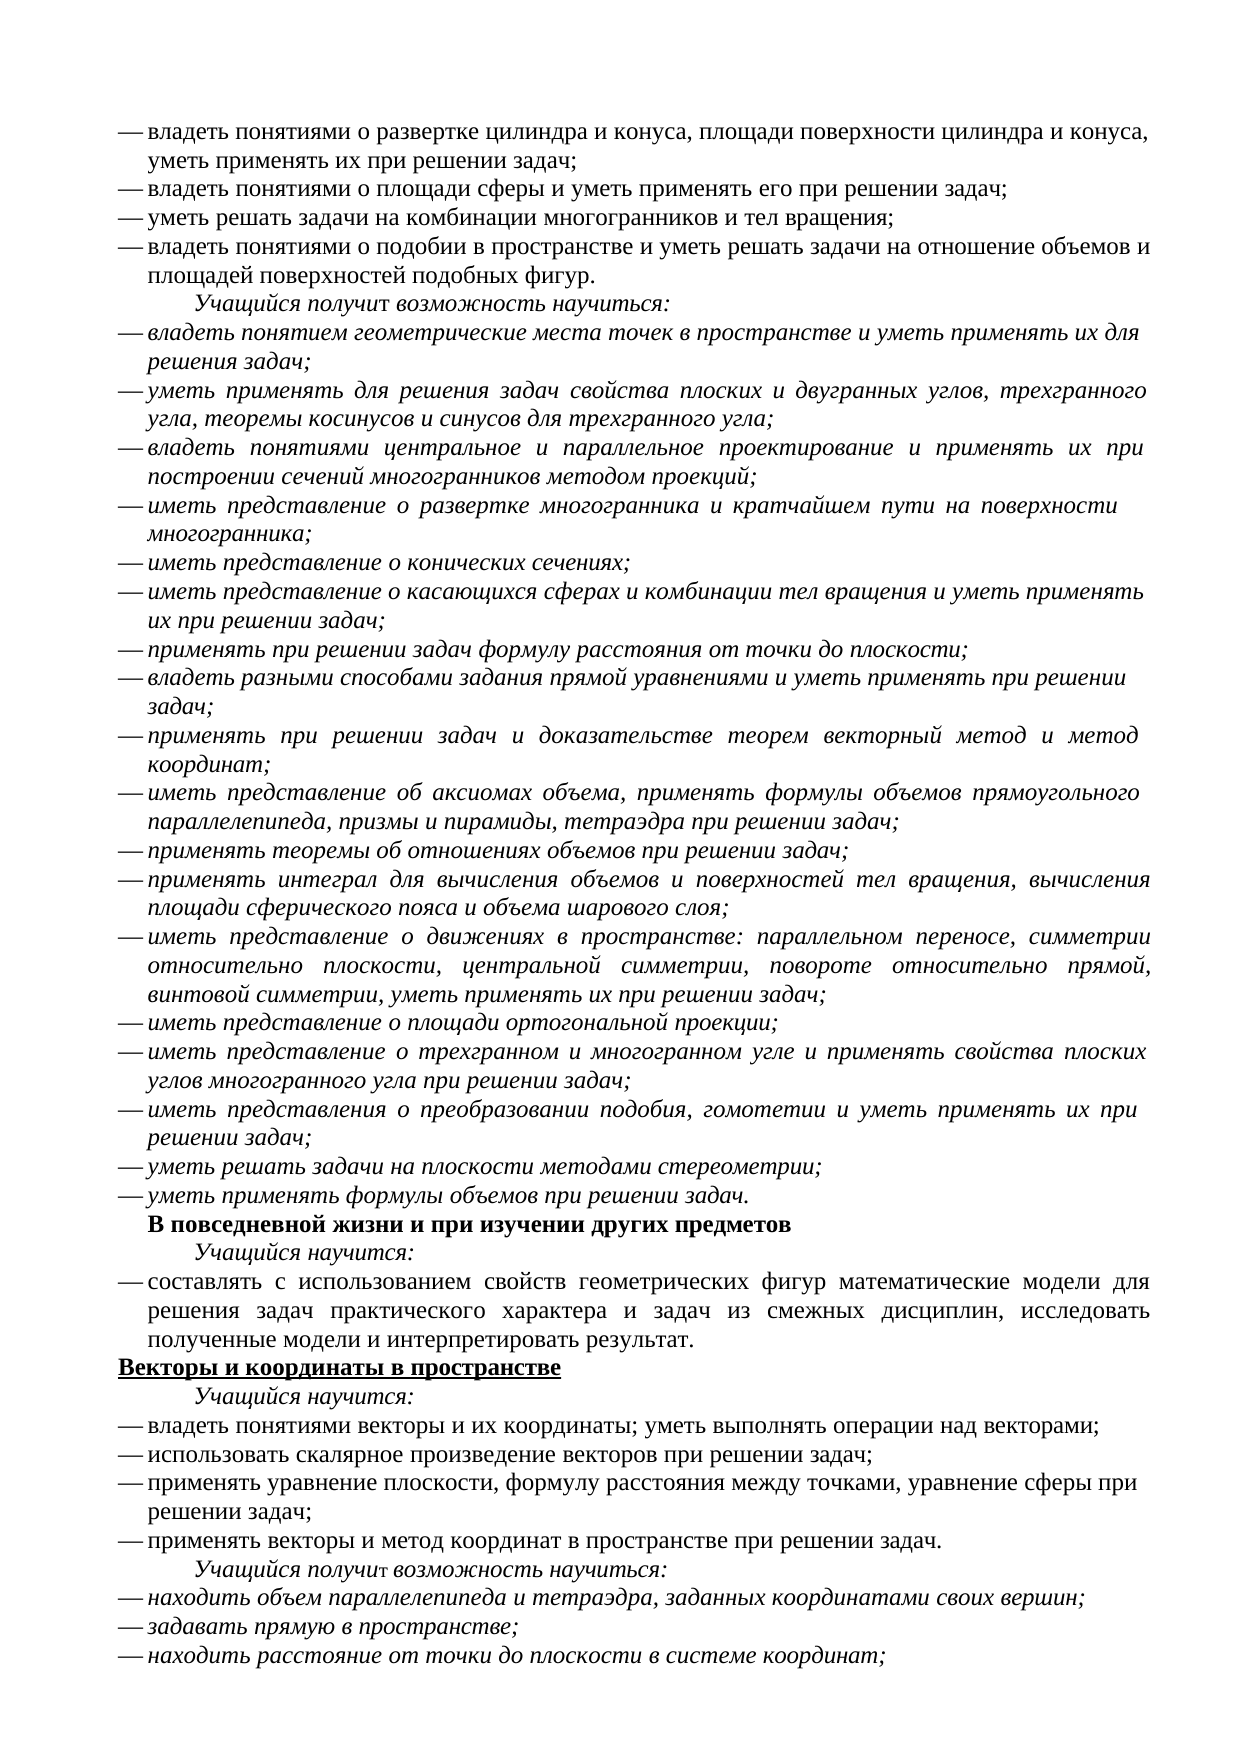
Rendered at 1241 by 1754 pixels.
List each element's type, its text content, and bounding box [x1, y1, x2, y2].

text Учащийся получит возможность научиться: [193, 1554, 1226, 1582]
list применять уравнение плоскости, формулу расстояния между точками, уравнение сферы при решении задач; [118, 1467, 1151, 1525]
list применять интеграл для вычисления объемов и поверхностей тел вращения, вычисления площади сферического пояса и объема шарового слоя; [118, 864, 1151, 921]
subtitle Векторы и координаты в пространстве [118, 1352, 1226, 1381]
list владеть понятием геометрические места точек в пространстве и уметь применять их для решения задач; [118, 317, 1151, 375]
list применять при решении задач и доказательстве теорем векторный метод и метод координат; [118, 720, 1152, 777]
list иметь представление о площади ортогональной проекции; [118, 1007, 1226, 1036]
list иметь представления о преобразовании подобия, гомотетии и уметь применять их при решении задач; [118, 1094, 1151, 1151]
list иметь представление о трехгранном и многогранном угле и применять свойства плоских углов многогранного угла при решении задач; [118, 1036, 1151, 1094]
list уметь решать задачи на комбинации многогранников и тел вращения; [118, 202, 1226, 231]
list применять при решении задач формулу расстояния от точки до плоскости; [118, 634, 1226, 662]
list владеть понятиями о развертке цилиндра и конуса, площади поверхности цилиндра и конуса, уметь применять их при решении задач; [118, 116, 1151, 173]
list иметь представление о движениях в пространстве: параллельном переносе, симметрии относительно плоскости, центральной симметрии, повороте относительно прямой, винтовой симметрии, уметь применять их при решении задач; [118, 921, 1152, 1007]
list иметь представление об аксиомах объема, применять формулы объемов прямоугольного параллелепипеда, призмы и пирамиды, тетраэдра при решении задач; [118, 777, 1151, 835]
list уметь решать задачи на плоскости методами стереометрии; [118, 1151, 1226, 1180]
list владеть понятиями о подобии в пространстве и уметь решать задачи на отношение объемов и площадей поверхностей подобных фигур. [118, 231, 1151, 288]
list владеть понятиями о площади сферы и уметь применять его при решении задач; [118, 173, 1226, 202]
list иметь представление о развертке многогранника и кратчайшем пути на поверхности многогранника; [118, 490, 1151, 547]
list применять теоремы об отношениях объемов при решении задач; [118, 835, 1226, 864]
list владеть понятиями центральное и параллельное проектирование и применять их при построении сечений многогранников методом проекций; [118, 432, 1151, 490]
list использовать скалярное произведение векторов при решении задач; [118, 1439, 1226, 1467]
list владеть понятиями векторы и их координаты; уметь выполнять операции над векторами; [118, 1410, 1226, 1439]
text Учащийся получит возможность научиться: [193, 288, 1226, 317]
list находить расстояние от точки до плоскости в системе координат; [118, 1640, 1226, 1669]
subtitle В повседневной жизни и при изучении других предметов [147, 1209, 1226, 1237]
list применять векторы и метод координат в пространстве при решении задач. [118, 1525, 1226, 1554]
list задавать прямую в пространстве; [118, 1611, 1226, 1640]
text Учащийся научится: [193, 1237, 1226, 1266]
list иметь представление о конических сечениях; [118, 547, 1226, 576]
list уметь применять формулы объемов при решении задач. [118, 1180, 1226, 1209]
list иметь представление о касающихся сферах и комбинации тел вращения и уметь применять их при решении задач; [118, 576, 1151, 634]
list владеть разными способами задания прямой уравнениями и уметь применять при решении задач; [118, 662, 1151, 720]
list находить объем параллелепипеда и тетраэдра, заданных координатами своих вершин; [118, 1582, 1226, 1611]
text Учащийся научится: [193, 1381, 1226, 1410]
list уметь применять для решения задач свойства плоских и двугранных углов, трехгранного угла, теоремы косинусов и синусов для трехгранного угла; [118, 375, 1151, 432]
list составлять с использованием свойств геометрических фигур математические модели для решения задач практического характера и задач из смежных дисциплин, исследовать полученные модели и интерпретировать результат. [118, 1266, 1151, 1352]
